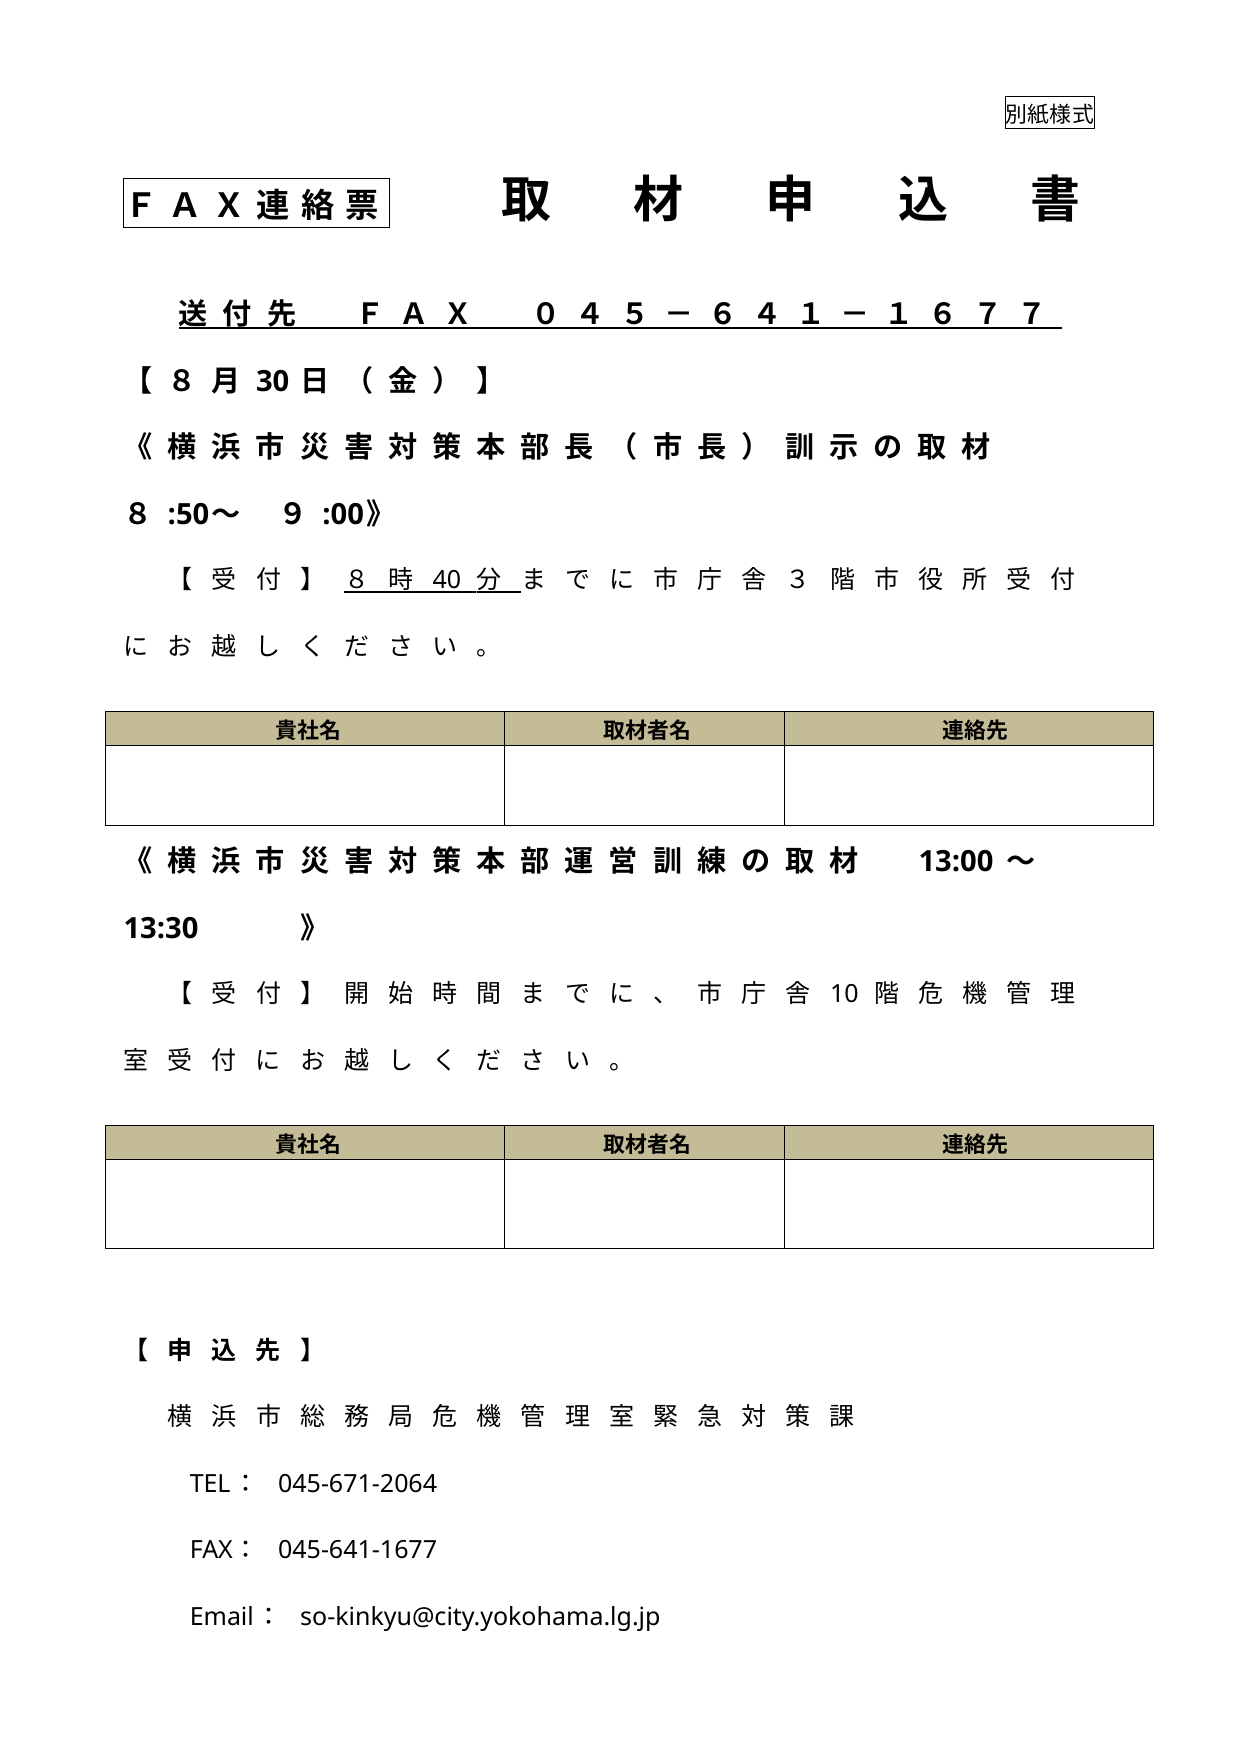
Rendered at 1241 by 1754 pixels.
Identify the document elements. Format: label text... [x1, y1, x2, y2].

table_cell [505, 746, 784, 825]
table_header 連絡先 [785, 712, 1153, 745]
text 別紙様式 [123, 79, 1095, 146]
table_cell [505, 1160, 784, 1248]
text FAX：045-641-1677 [123, 1515, 1117, 1581]
text Email：so-kinkyu@city.yokohama.lg.jp [123, 1581, 1117, 1648]
text ＦＡＸ連絡票 取 材 申 込 書 [123, 146, 1117, 246]
text TEL：045-671-2064 [123, 1448, 1117, 1515]
text 《横浜市災害対策本部長（市長）訓示の取材 ８:50～ ９:00》 [123, 412, 1117, 545]
table_header 連絡先 [785, 1126, 1153, 1159]
table_header 取材者名 [505, 1126, 784, 1159]
table_cell [106, 746, 504, 825]
text 【８月30日（金）】 [123, 345, 1117, 412]
table_header 貴社名 [106, 712, 504, 745]
text 【申込先】 [123, 1315, 1117, 1382]
text 《横浜市災害対策本部運営訓練の取材 13:00 ～ 13:30 》 [123, 826, 1117, 959]
text 横浜市総務局危機管理室緊急対策課 [123, 1382, 1117, 1448]
text 【受付】開始時間までに、市庁舎10階危機管理室受付にお越しください。 [123, 959, 1117, 1092]
table_cell [106, 1160, 504, 1248]
text 【受付】８時40分までに市庁舎３階市役所受付にお越しください。 [123, 545, 1117, 678]
text 送付先 ＦＡＸ ０４５－６４１－１６７７ [123, 279, 1117, 345]
table_header 取材者名 [505, 712, 784, 745]
table_cell [785, 746, 1153, 825]
table_header 貴社名 [106, 1126, 504, 1159]
table_cell [785, 1160, 1153, 1248]
